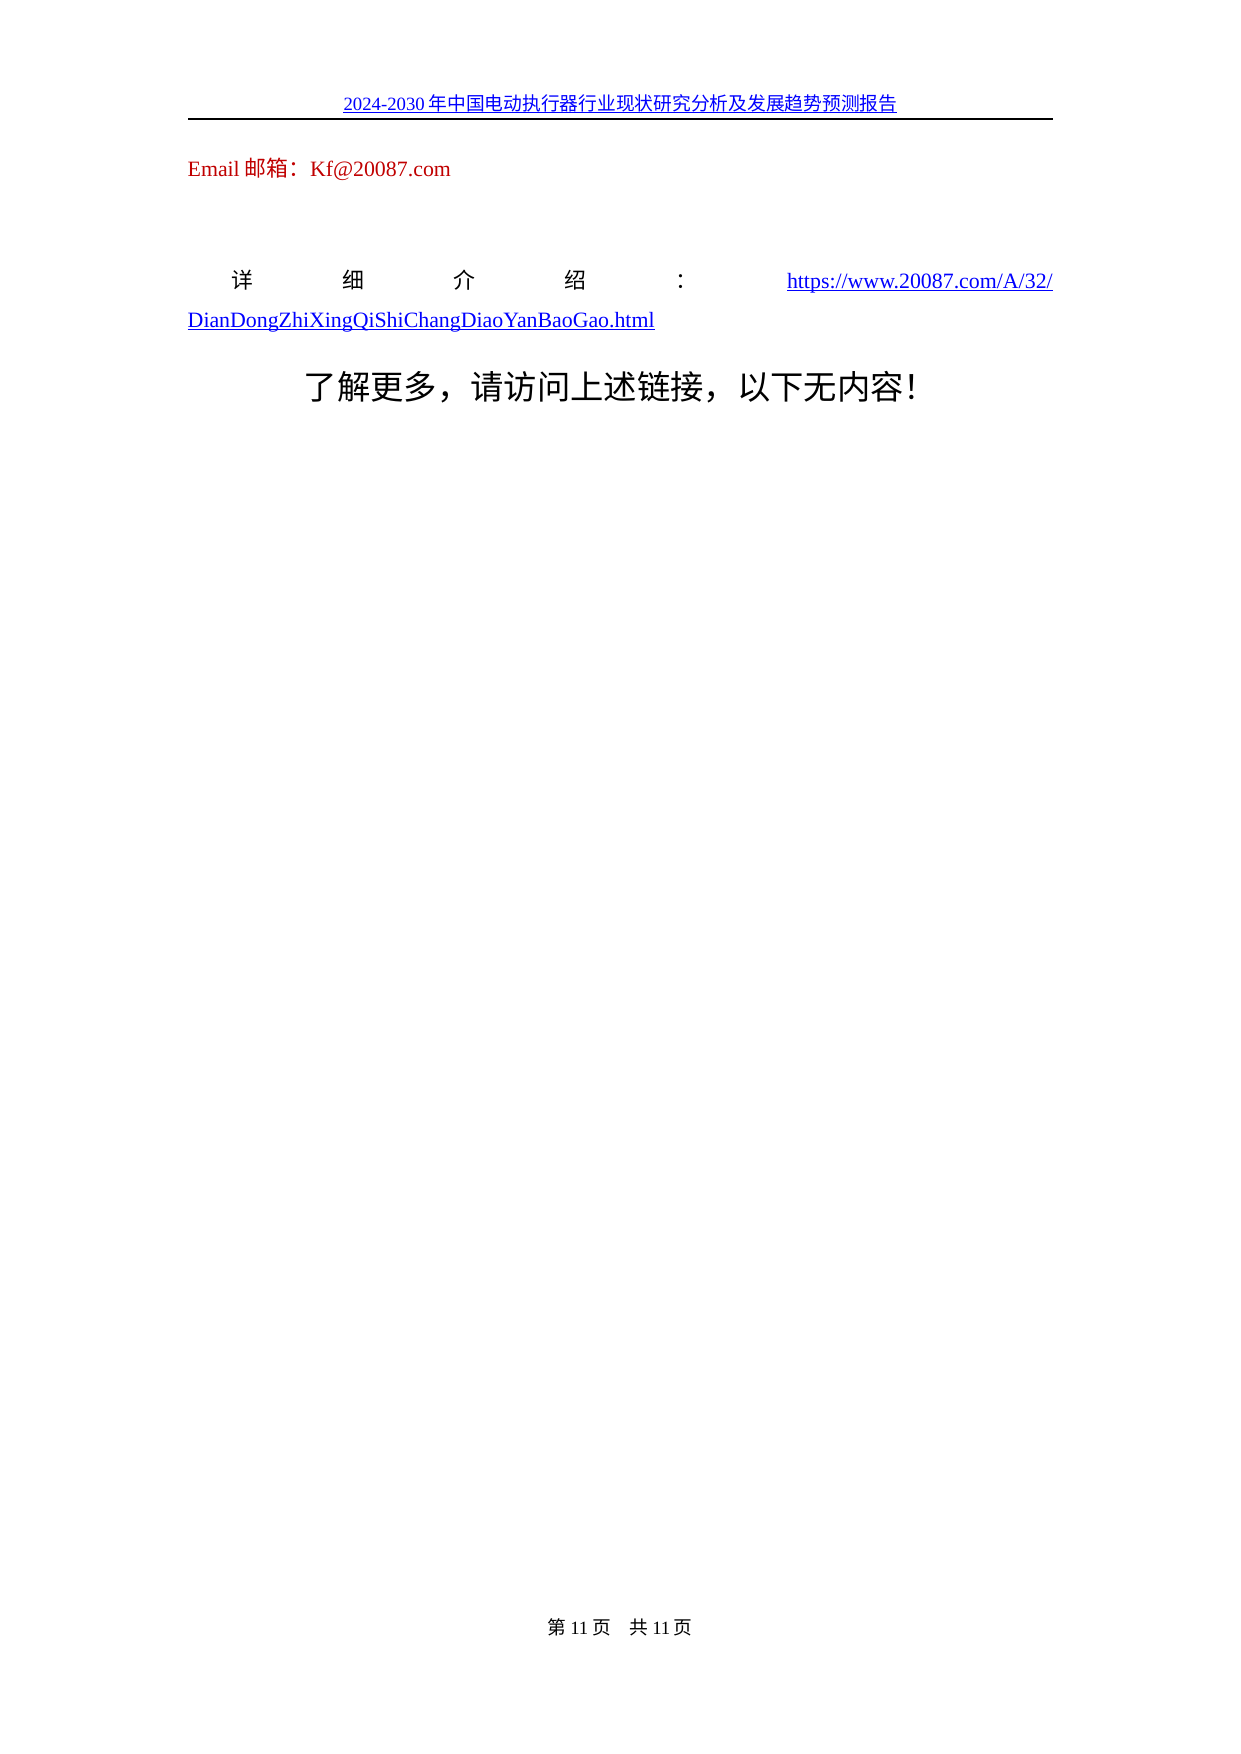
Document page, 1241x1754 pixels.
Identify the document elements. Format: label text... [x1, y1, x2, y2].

title 了解更多，请访问上述链接，以下无内容！ [187, 352, 1053, 417]
text Email邮箱：Kf@20087.com [187, 150, 1053, 183]
text 详细介绍：https://www.20087.com/A/32/DianDongZhiXingQiShiChangDiaoYanBaoGao.html [187, 263, 1053, 336]
